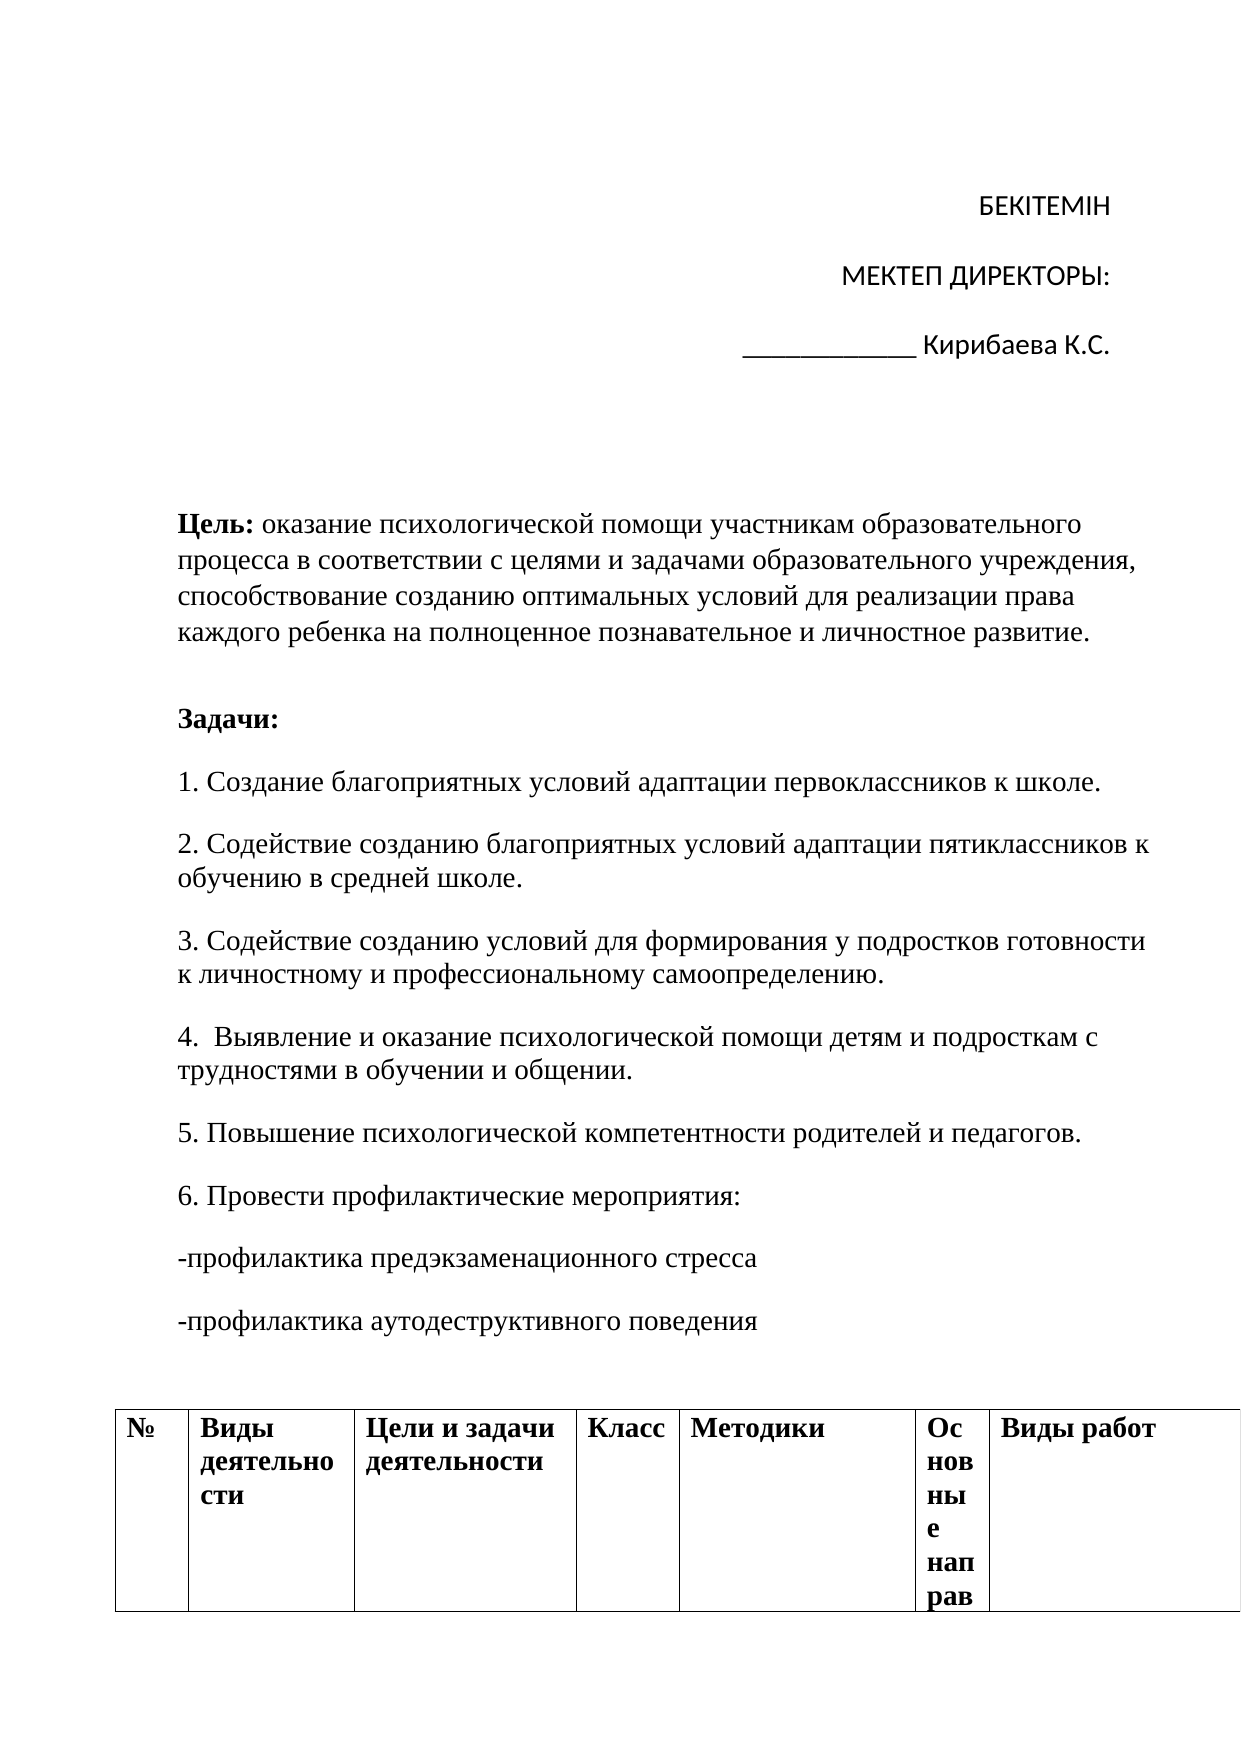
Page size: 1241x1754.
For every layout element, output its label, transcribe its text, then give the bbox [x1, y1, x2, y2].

text -профилактика аутодеструктивного поведения [177, 1303, 1152, 1337]
text -профилактика предэкзаменационного стресса [177, 1241, 1152, 1274]
table_header № [116, 1410, 188, 1611]
table_header Виды работ [990, 1410, 1240, 1611]
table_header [916, 1410, 989, 1611]
text 1. Создание благоприятных условий адаптации первоклассников к школе. [177, 764, 1152, 797]
text 2. Содействие созданию благоприятных условий адаптации пятиклассников к обучению в средней школе. [177, 826, 1152, 893]
text 3. Содействие созданию условий для формирования у подростков готовности к личностному и профессиональному самоопределению. [177, 923, 1152, 990]
text Цель: оказание психологической помощи участникам образовательного процесса в соответствии с целями и задачами образовательного учреждения, способствование созданию оптимальных условий для реализации права каждого ребенка на полноценное познавательное и личностное развитие. [177, 470, 1152, 648]
table_header Класс [577, 1410, 679, 1611]
table_header Виды деятельности [189, 1410, 354, 1611]
text 4. Выявление и оказание психологической помощи детям и подросткам с трудностями в обучении и общении. [177, 1019, 1152, 1086]
text ____________ Кирибаева К.С. [251, 295, 1111, 362]
table_header Методики [680, 1410, 915, 1611]
text МЕКТЕП ДИРЕКТОРЫ: [251, 226, 1111, 292]
text 6. Провести профилактические мероприятия: [177, 1178, 1152, 1211]
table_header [355, 1410, 576, 1611]
text Задачи: [177, 667, 1152, 734]
text 5. Повышение психологической компетентности родителей и педагогов. [177, 1115, 1152, 1149]
text БЕКІТЕМІН [251, 157, 1111, 223]
